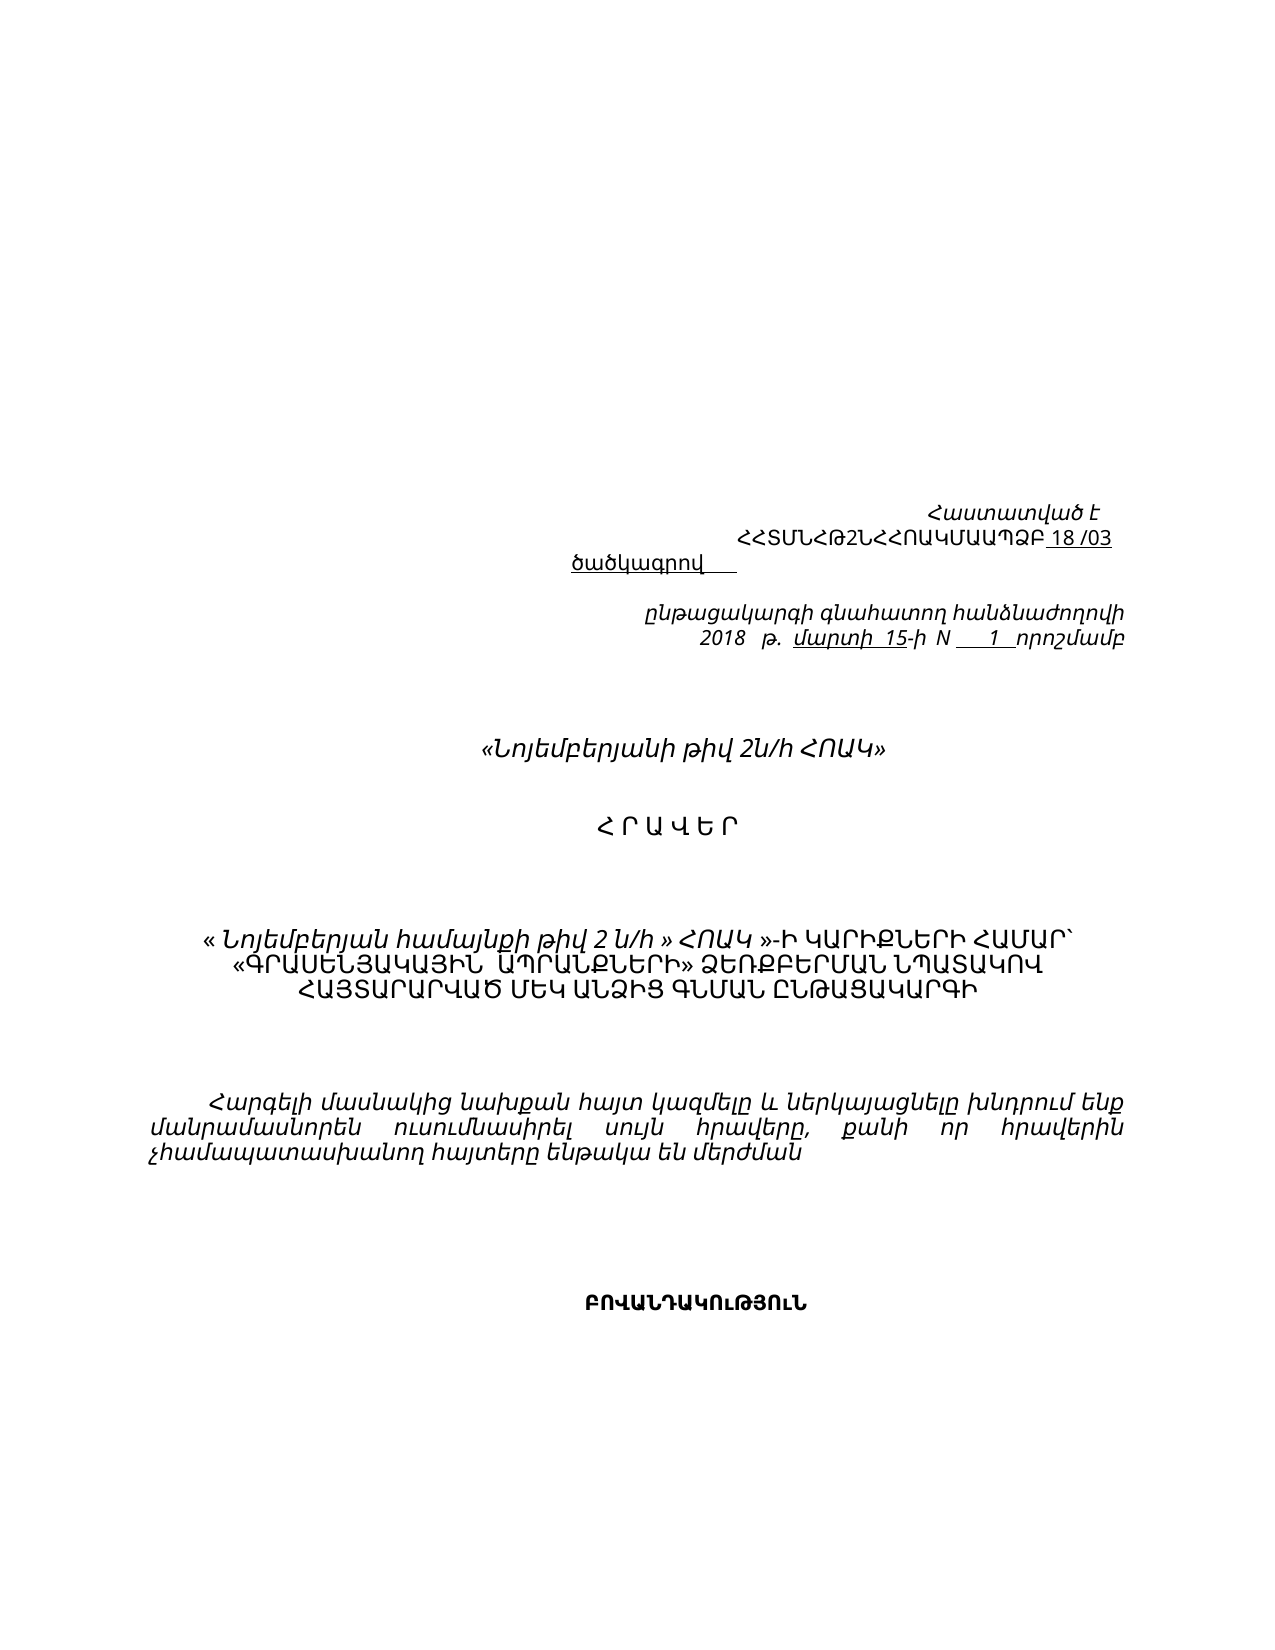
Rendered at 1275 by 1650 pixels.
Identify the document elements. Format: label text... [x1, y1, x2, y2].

text 2018 թ. մարտի 15-ի N 1 որոշմամբ [150, 625, 1126, 650]
text Հարգելի մասնակից նախքան հայտ կազմելը և ներկայացնելը խնդրում ենք մանրամասնորեն ուսումնասիրել սույն հրավերը, քանի որ հրավերին չհամապատասխանող հայտերը ենթակա են մերժման [150, 1091, 1125, 1166]
text ՀՀՏՄՆՀԹ2ՆՀՀՈԱԿՄԱԱՊՁԲ 18 /03 ծածկագրով [150, 525, 1125, 575]
text ընթացակարգի գնահատող հանձնաժողովի [150, 600, 1125, 625]
text Հաստատված է [150, 500, 1125, 525]
text « Նոյեմբերյան համայնքի թիվ 2 ն/հ » ՀՈԱԿ »-Ի ԿԱՐԻՔՆԵՐԻ ՀԱՄԱՐ` «ԳՐԱՍԵՆՅԱԿԱՅԻՆ ԱՊՐԱՆՔՆԵՐԻ» ՁԵՌՔԲԵՐՄԱՆ ՆՊԱՏԱԿՈՎ ՀԱՅՏԱՐԱՐՎԱԾ ՄԵԿ ԱՆՁԻՑ ԳՆՄԱՆ ԸՆԹԱՑԱԿԱՐԳԻ [150, 928, 1126, 1003]
text ԲՈՎԱՆԴԱԿՈւԹՅՈւՆ [150, 1291, 1125, 1316]
text Հ Ր Ա Վ Ե Ր [150, 816, 1126, 841]
text «Նոյեմբերյանի թիվ 2ն/հ ՀՈԱԿ» [150, 737, 1126, 762]
